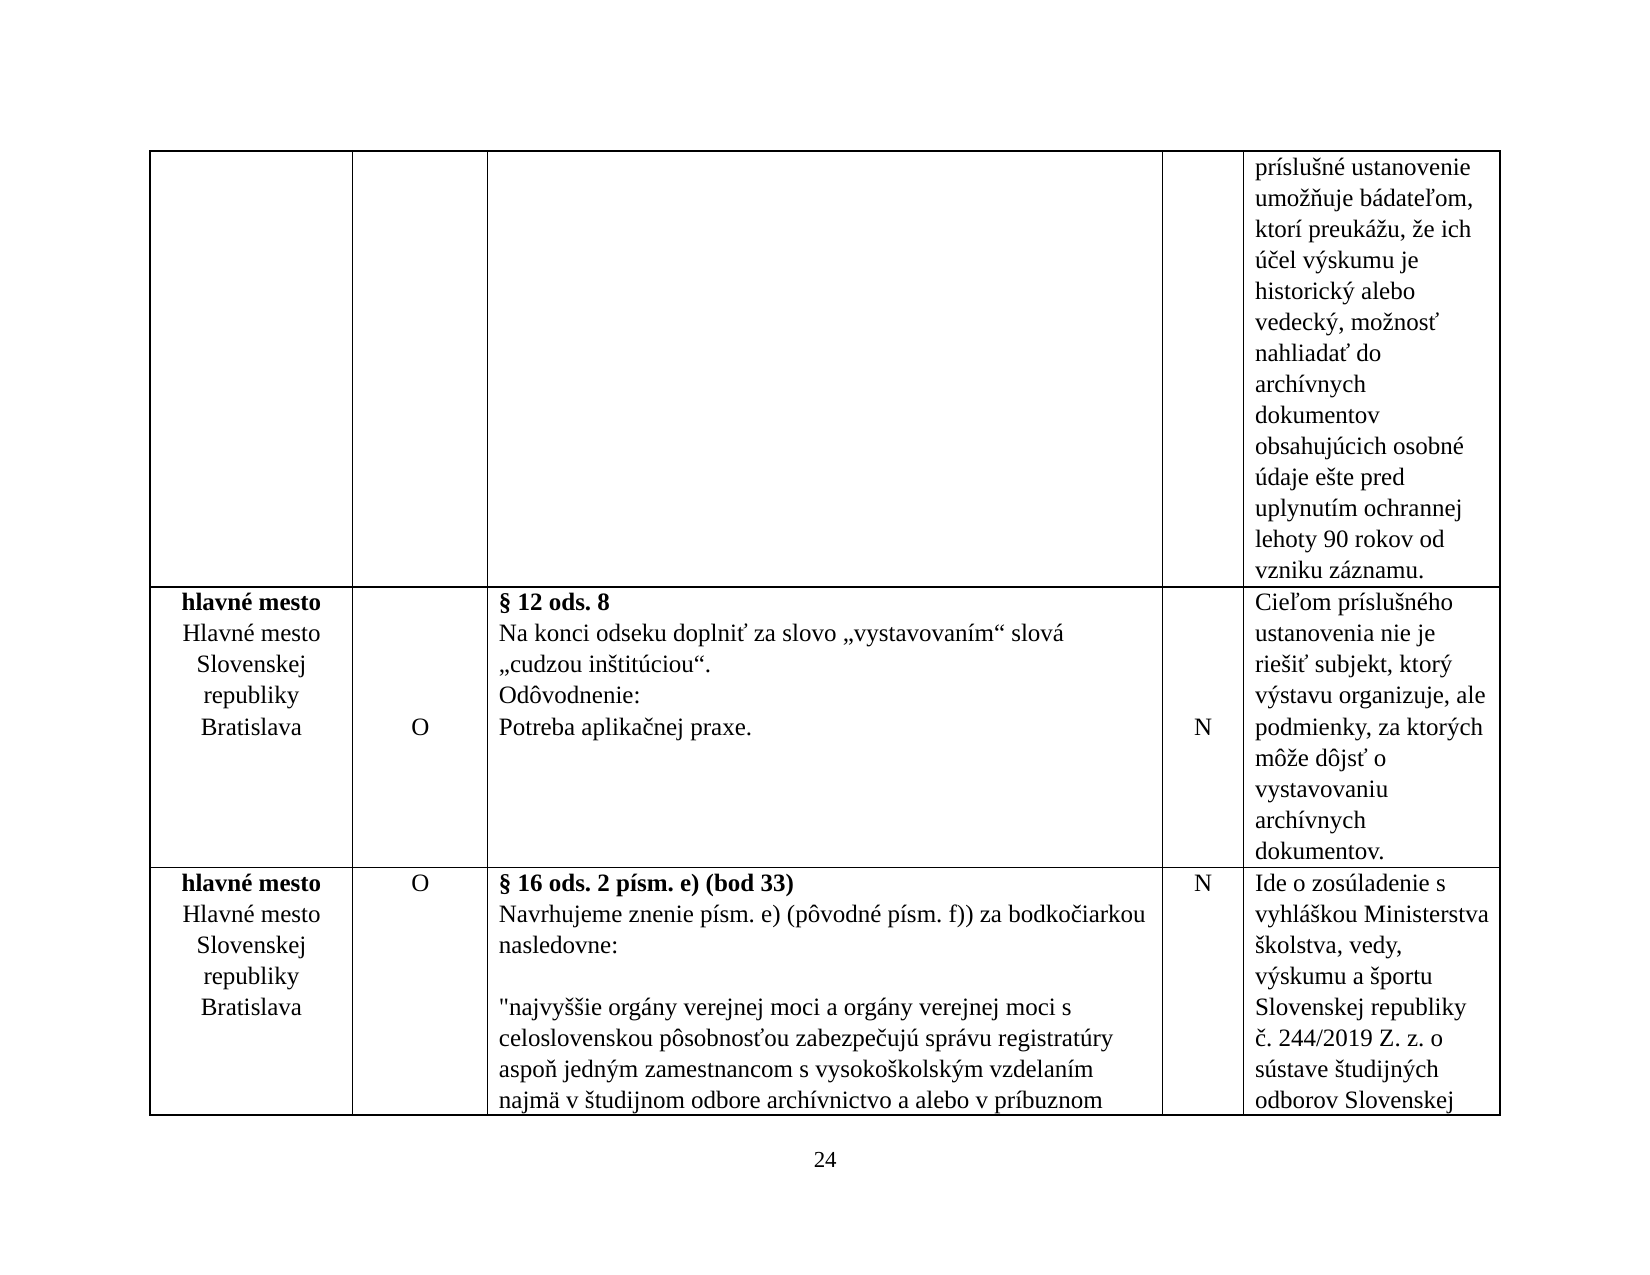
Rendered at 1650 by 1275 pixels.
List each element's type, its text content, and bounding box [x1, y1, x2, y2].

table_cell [1244, 152, 1499, 586]
table_cell O [353, 588, 487, 867]
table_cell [1244, 868, 1499, 1114]
table_cell Cieľom príslušného ustanovenia nie je riešiť subjekt, ktorý výstavu organizuje, ale podmienky, za ktorých môže dôjsť o vystavovaniu archívnych dokumentov. [1244, 588, 1499, 867]
table_cell N [1163, 868, 1243, 1114]
table_cell O [353, 152, 487, 586]
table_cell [151, 152, 352, 586]
table_cell O [353, 868, 487, 1114]
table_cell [488, 868, 1162, 1114]
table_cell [151, 868, 352, 1114]
table_cell N [1163, 152, 1243, 586]
table_cell N [1163, 588, 1243, 867]
table_cell § 12 ods. 8 Na konci odseku doplniť za slovo „vystavovaním“ slová „cudzou inštitúciou“. Odôvodnenie: Potreba aplikačnej praxe. [488, 588, 1162, 867]
table_cell hlavné mesto Hlavné mesto Slovenskej republiky Bratislava [151, 588, 352, 867]
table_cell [488, 152, 1162, 586]
